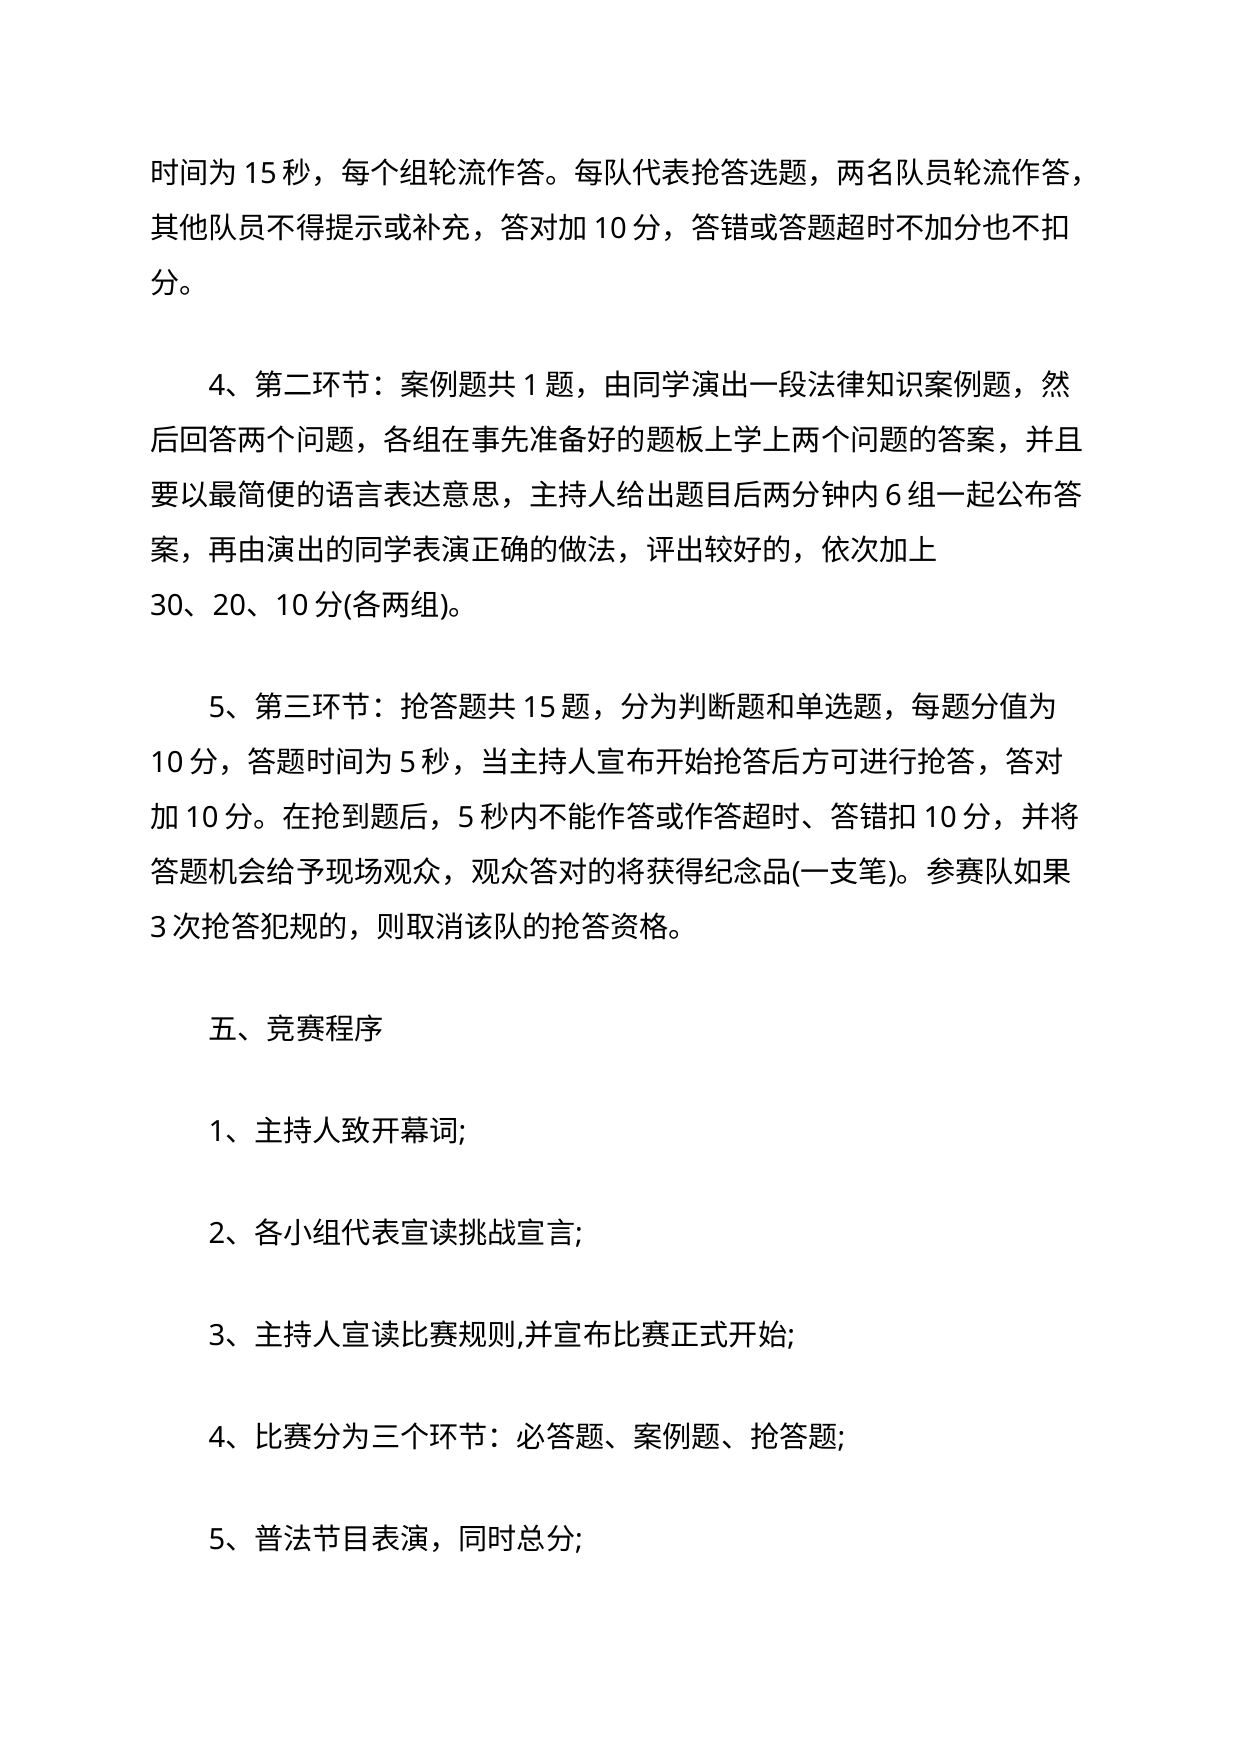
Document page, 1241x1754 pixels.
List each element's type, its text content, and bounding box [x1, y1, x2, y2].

text 五、竞赛程序 [150, 1006, 1090, 1048]
text 5、普法节目表演，同时总分; [150, 1515, 1090, 1558]
text 3、主持人宣读比赛规则,并宣布比赛正式开始; [150, 1311, 1090, 1354]
text 1、主持人致开幕词; [150, 1107, 1090, 1150]
text 2、各小组代表宣读挑战宣言; [150, 1209, 1090, 1252]
text 4、第二环节：案例题共1题，由同学演出一段法律知识案例题，然后回答两个问题，各组在事先准备好的题板上学上两个问题的答案，并且要以最简便的语言表达意思，主持人给出题目后两分钟内6组一起公布答案，再由演出的同学表演正确的做法，评出较好的，依次加上30、20、10分(各两组)。 [150, 362, 1090, 624]
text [150, 150, 1090, 302]
text 4、比赛分为三个环节：必答题、案例题、抢答题; [150, 1413, 1090, 1456]
text 5、第三环节：抢答题共15题，分为判断题和单选题，每题分值为10分，答题时间为5秒，当主持人宣布开始抢答后方可进行抢答，答对加10分。在抢到题后，5秒内不能作答或作答超时、答错扣10分，并将答题机会给予现场观众，观众答对的将获得纪念品(一支笔)。参赛队如果3次抢答犯规的，则取消该队的抢答资格。 [150, 683, 1090, 946]
